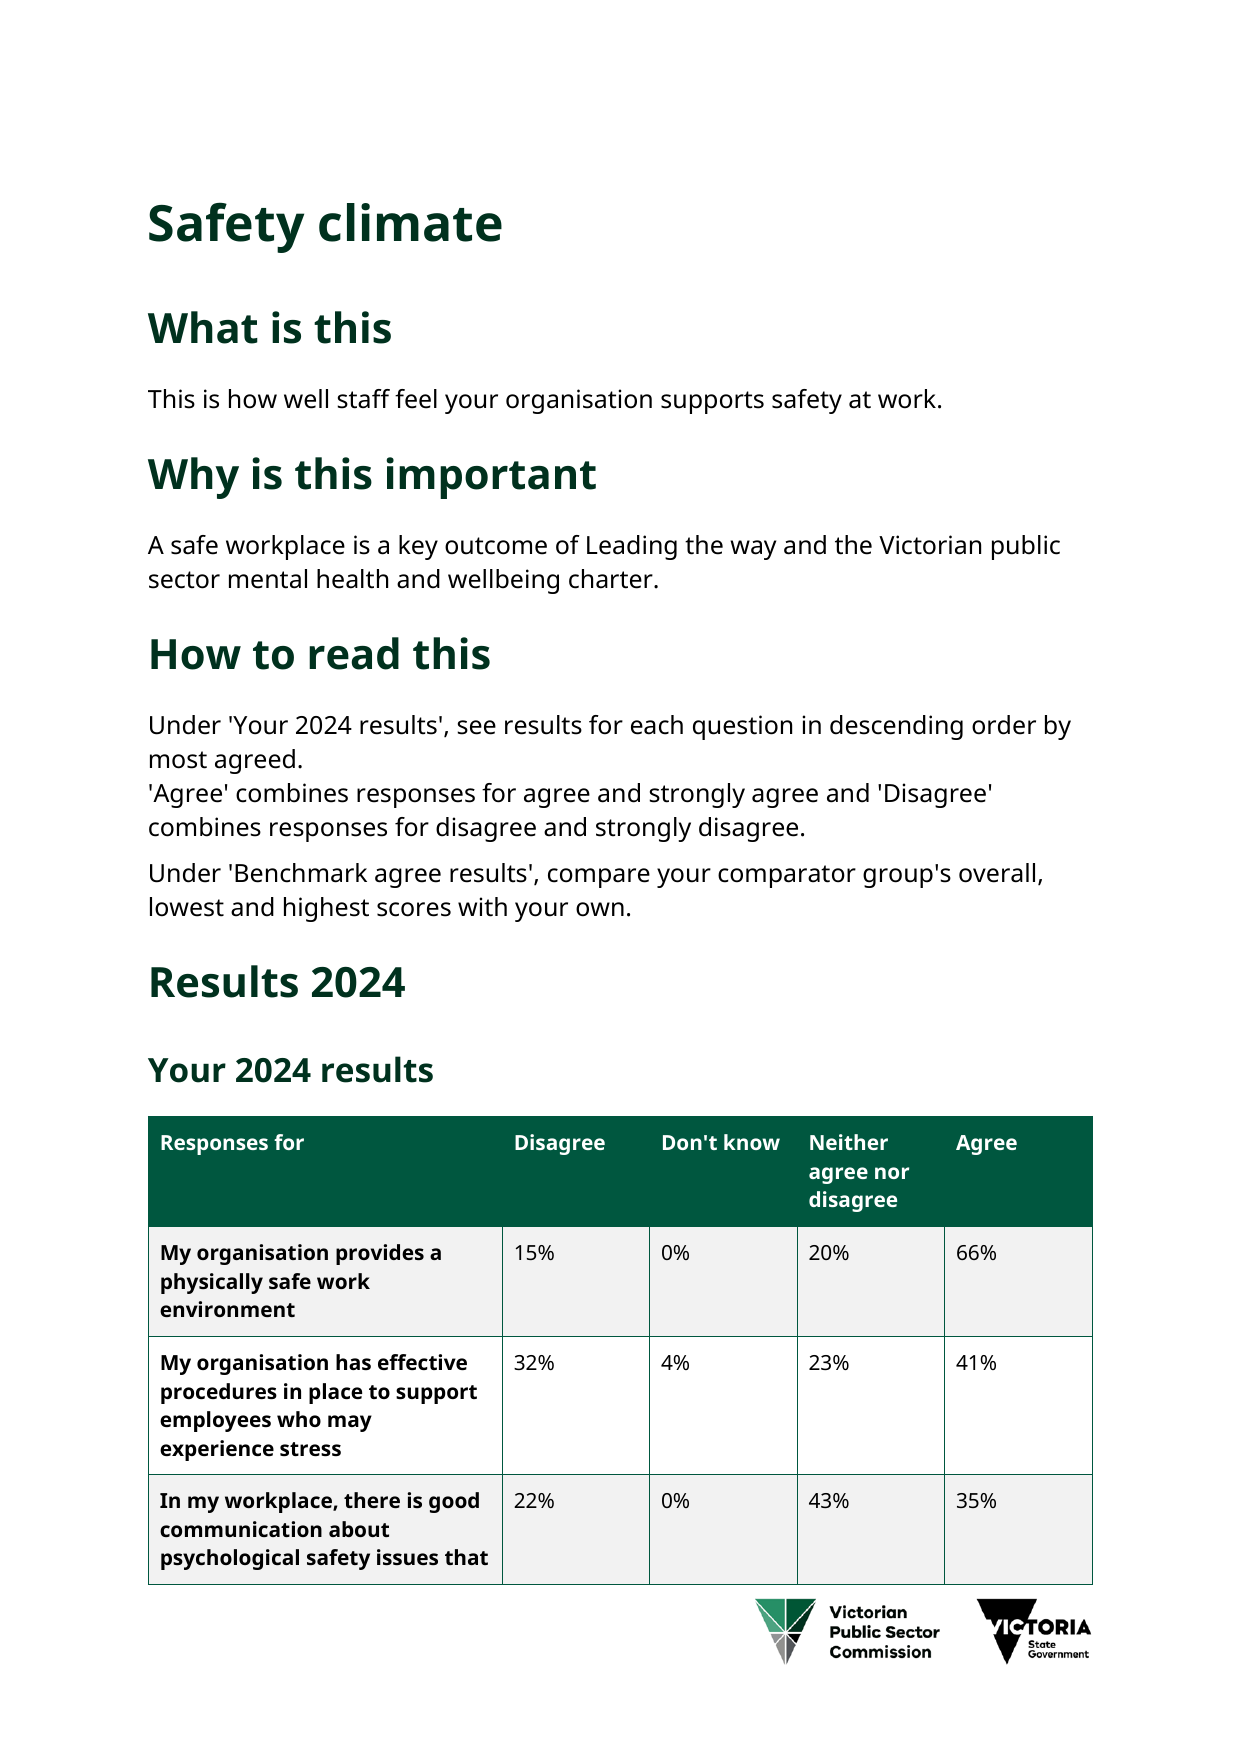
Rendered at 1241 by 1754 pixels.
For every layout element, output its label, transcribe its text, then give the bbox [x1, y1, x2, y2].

subtitle Safety climate [148, 188, 1092, 256]
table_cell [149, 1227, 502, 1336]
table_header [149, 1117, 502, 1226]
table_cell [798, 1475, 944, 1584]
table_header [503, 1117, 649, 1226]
text Under 'Your 2024 results', see results for each question in descending order by most agreed. 'Agree' combines responses for agree and strongly agree and 'Disagree' combines responses for disagree and strongly disagree. [148, 707, 1092, 843]
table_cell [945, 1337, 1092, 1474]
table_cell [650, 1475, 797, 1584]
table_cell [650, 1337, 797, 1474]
picture [754, 1598, 1093, 1666]
text A safe workplace is a key outcome of Leading the way and the Victorian public sector mental health and wellbeing charter. [148, 527, 1092, 595]
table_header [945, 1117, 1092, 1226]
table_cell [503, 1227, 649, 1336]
text Under 'Benchmark agree results', compare your comparator group's overall, lowest and highest scores with your own. [148, 856, 1092, 924]
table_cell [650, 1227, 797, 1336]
subtitle Results 2024 [148, 953, 1092, 1010]
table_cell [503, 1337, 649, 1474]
text This is how well staff feel your organisation supports safety at work. [148, 381, 1092, 415]
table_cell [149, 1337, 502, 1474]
subtitle What is this [148, 299, 1092, 355]
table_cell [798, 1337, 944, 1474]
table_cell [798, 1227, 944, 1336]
subtitle Why is this important [148, 444, 1092, 501]
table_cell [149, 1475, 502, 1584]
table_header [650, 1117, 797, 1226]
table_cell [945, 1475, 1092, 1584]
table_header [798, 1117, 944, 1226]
subtitle How to read this [148, 624, 1092, 681]
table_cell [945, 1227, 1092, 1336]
subtitle Your 2024 results [148, 1046, 1092, 1092]
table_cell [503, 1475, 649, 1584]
